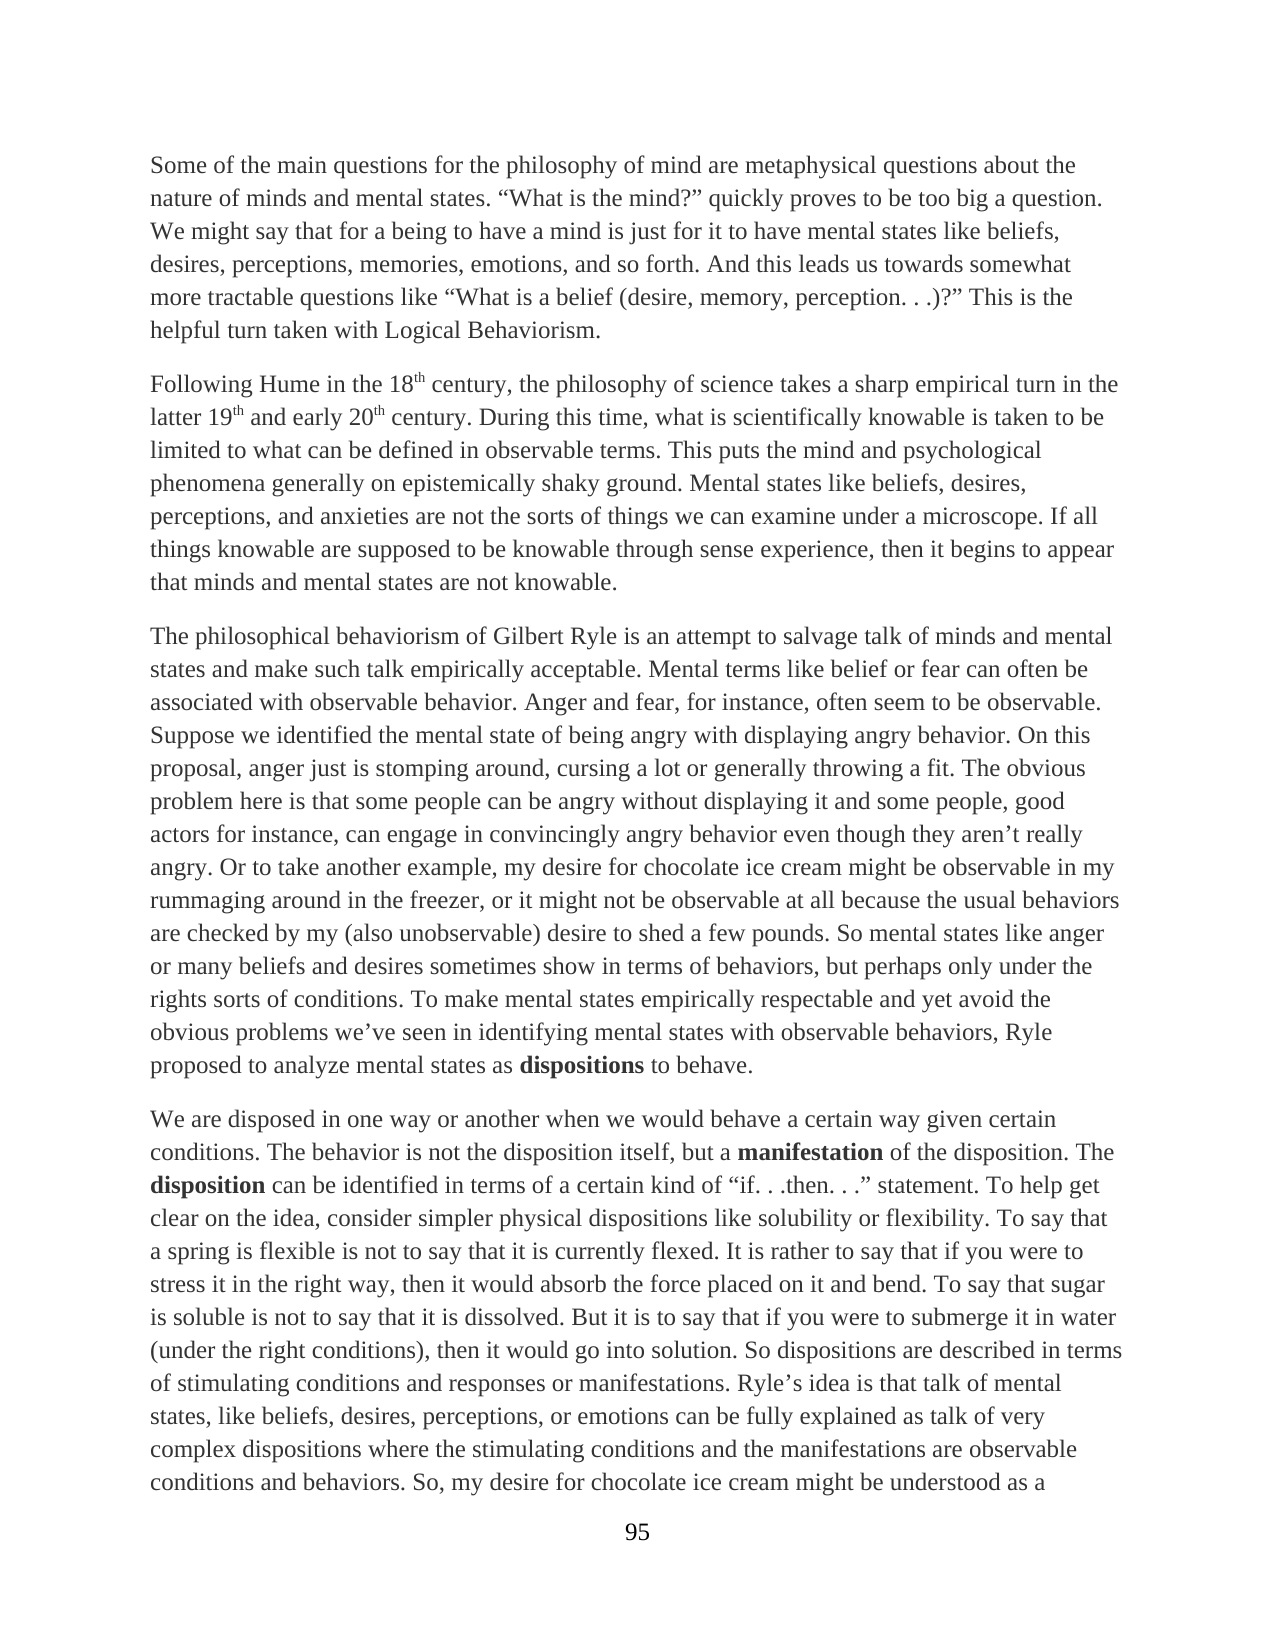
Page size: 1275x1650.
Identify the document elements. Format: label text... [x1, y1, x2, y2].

text Some of the main questions for the philosophy of mind are metaphysical questions about the nature of minds and mental states. “What is the mind?” quickly proves to be too big a question. We might say that for a being to have a mind is just for it to have mental states like beliefs, desires, perceptions, memories, emotions, and so forth. And this leads us towards somewhat more tractable questions like “What is a belief (desire, memory, perception. . .)?” This is the helpful turn taken with Logical Behaviorism. [150, 150, 1125, 344]
text Following Hume in the 18th century, the philosophy of science takes a sharp empirical turn in the latter 19th and early 20th century. During this time, what is scientifically knowable is taken to be limited to what can be defined in observable terms. This puts the mind and psychological phenomena generally on epistemically shaky ground. Mental states like beliefs, desires, perceptions, and anxieties are not the sorts of things we can examine under a microscope. If all things knowable are supposed to be knowable through sense experience, then it begins to appear that minds and mental states are not knowable. [150, 369, 1125, 596]
text The philosophical behaviorism of Gilbert Ryle is an attempt to salvage talk of minds and mental states and make such talk empirically acceptable. Mental terms like belief or fear can often be associated with observable behavior. Anger and fear, for instance, often seem to be observable. Suppose we identified the mental state of being angry with displaying angry behavior. On this proposal, anger just is stomping around, cursing a lot or generally throwing a fit. The obvious problem here is that some people can be angry without displaying it and some people, good actors for instance, can engage in convincingly angry behavior even though they aren’t really angry. Or to take another example, my desire for chocolate ice cream might be observable in my rummaging around in the freezer, or it might not be observable at all because the usual behaviors are checked by my (also unobservable) desire to shed a few pounds. So mental states like anger or many beliefs and desires sometimes show in terms of behaviors, but perhaps only under the rights sorts of conditions. To make mental states empirically respectable and yet avoid the obvious problems we’ve seen in identifying mental states with observable behaviors, Ryle proposed to analyze mental states as dispositions to behave. [150, 621, 1125, 1079]
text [150, 1104, 1125, 1496]
